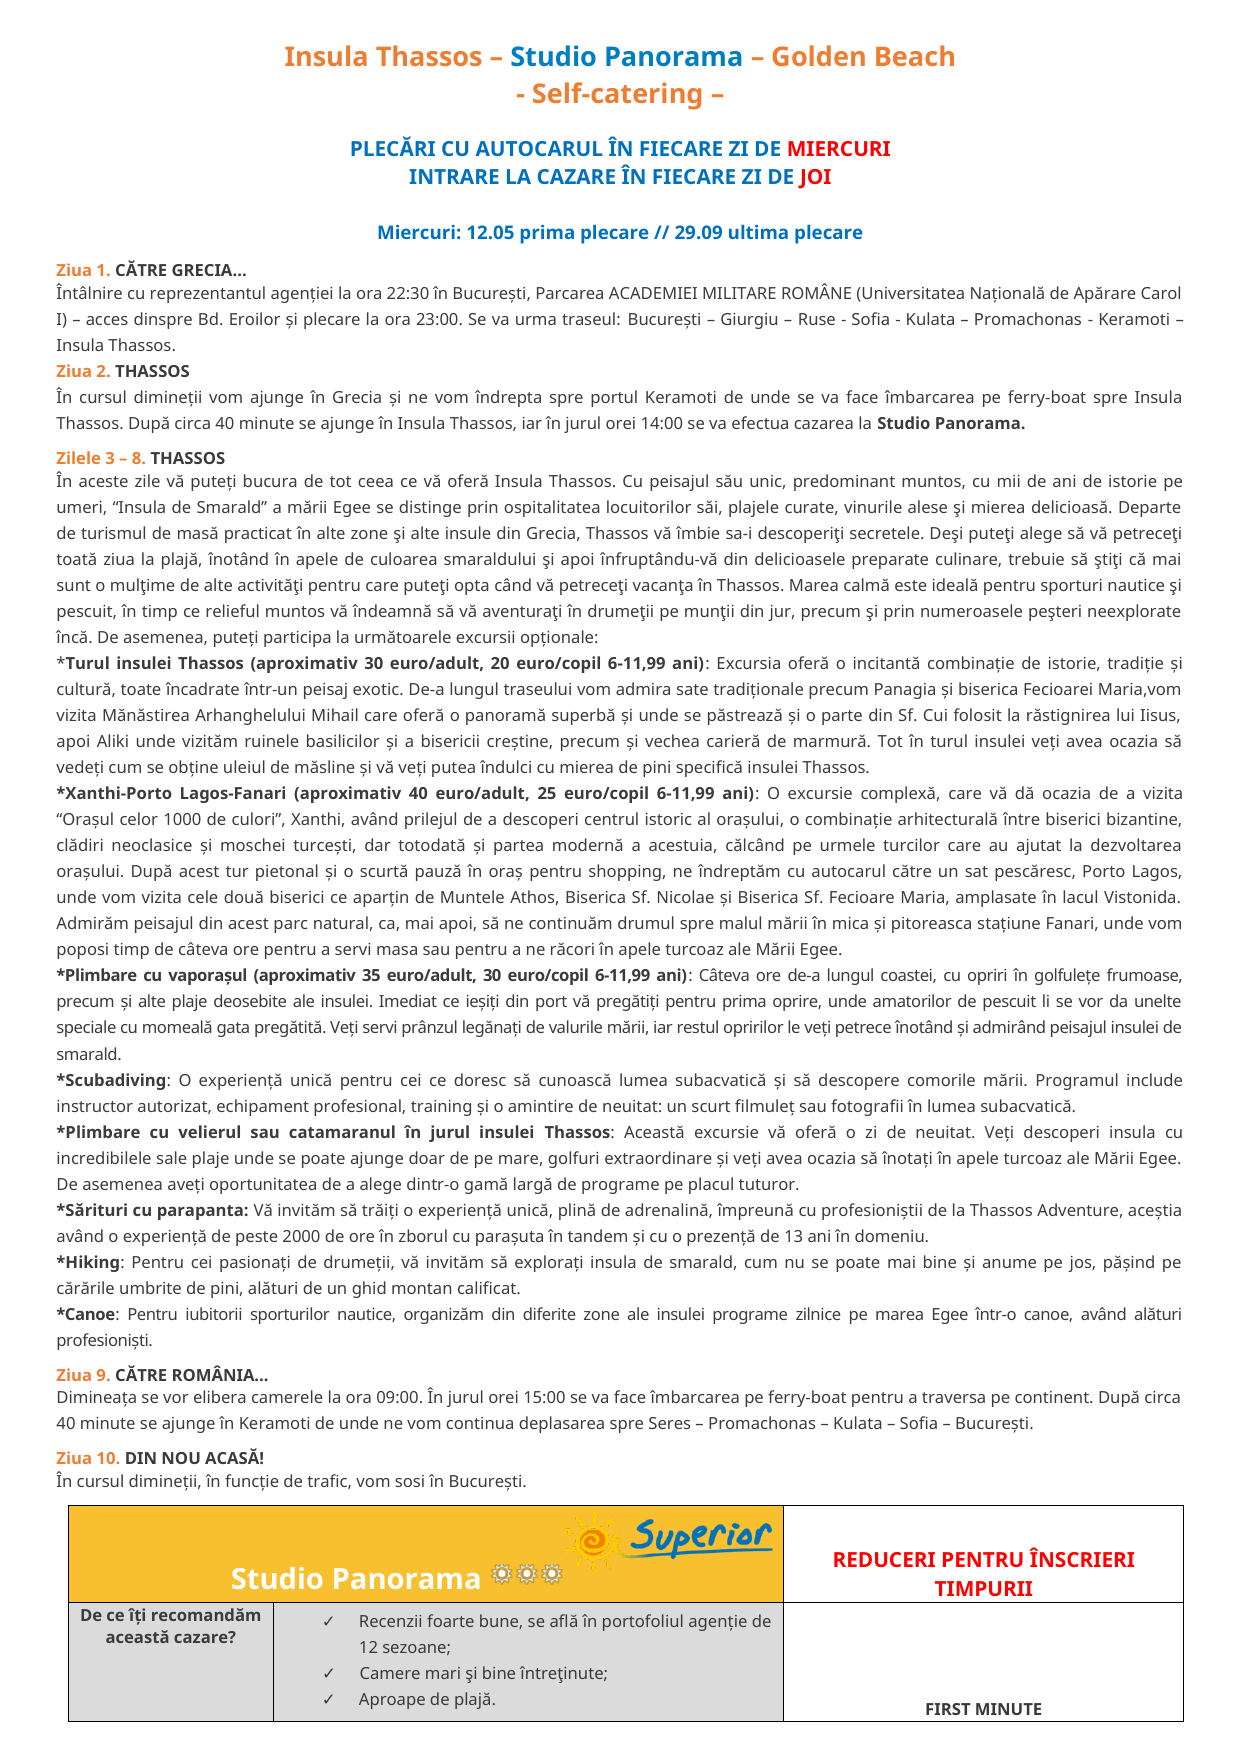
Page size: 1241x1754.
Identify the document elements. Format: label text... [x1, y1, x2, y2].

text Ziua 10. DIN NOU ACASĂ! [56, 1446, 1184, 1469]
text *Plimbare cu velierul sau catamaranul în jurul insulei Thassos: Această excursie vă oferă o zi de neuitat. Veți descoperi insula cu incredibilele sale plaje unde se poate ajunge doar de pe mare, golfuri extraordinare și veți avea ocazia să înotați în apele turcoaz ale Mării Egee. De asemenea aveți oportunitatea de a alege dintr-o gamă largă de programe pe placul tuturor. [56, 1120, 1184, 1195]
table_cell Recenzii foarte bune, se află în portofoliul agenţie de 12 sezoane; Camere mari şi bine întreţinute; Aproape de plajă. [274, 1603, 783, 1721]
text *Scubadiving: O experiență unică pentru cei ce doresc să cunoască lumea subacvatică și să descopere comorile mării. Programul include instructor autorizat, echipament profesional, training și o amintire de neuitat: un scurt filmuleț sau fotografii în lumea subacvatică. [56, 1068, 1184, 1117]
text *Turul insulei Thassos (aproximativ 30 euro/adult, 20 euro/copil 6-11,99 ani): Excursia oferă o incitantă combinație de istorie, tradiție și cultură, toate încadrate într-un peisaj exotic. De-a lungul traseului vom admira sate tradiționale precum Panagia și biserica Fecioarei Maria,vom vizita Mănăstirea Arhanghelului Mihail care oferă o panoramă superbă și unde se păstrează și o parte din Sf. Cui folosit la răstignirea lui Iisus, apoi Aliki unde vizităm ruinele basilicilor și a bisericii creștine, precum și vechea carieră de marmură. Tot în turul insulei veți avea ocazia să vedeți cum se obține uleiul de măsline și vă veți putea îndulci cu mierea de pini specifică insulei Thassos. [56, 651, 1184, 778]
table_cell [784, 1603, 1183, 1721]
table_header Studio Panorama [69, 1506, 783, 1602]
text *Xanthi-Porto Lagos-Fanari (aproximativ 40 euro/adult, 25 euro/copil 6-11,99 ani): O excursie complexă, care vă dă ocazia de a vizita “Orașul celor 1000 de culori”, Xanthi, având prilejul de a descoperi centrul istoric al orașului, o combinație arhitecturală între biserici bizantine, clădiri neoclasice și moschei turcești, dar totodată și partea modernă a acestuia, călcând pe urmele turcilor care au ajutat la dezvoltarea orașului. După acest tur pietonal și o scurtă pauză în oraș pentru shopping, ne îndreptăm cu autocarul către un sat pescăresc, Porto Lagos, unde vom vizita cele două biserici ce aparțin de Muntele Athos, Biserica Sf. Nicolae și Biserica Sf. Fecioare Maria, amplasate în lacul Vistonida. Admirăm peisajul din acest parc natural, ca, mai apoi, să ne continuăm drumul spre malul mării în mica și pitoreasca stațiune Fanari, unde vom poposi timp de câteva ore pentru a servi masa sau pentru a ne răcori în apele turcoaz ale Mării Egee. [56, 782, 1184, 961]
text Ziua 9. CĂTRE ROMÂNIA… [56, 1363, 1184, 1386]
table_cell De ce îți recomandăm această cazare? [69, 1603, 273, 1721]
text *Hiking: Pentru cei pasionați de drumeții, vă invităm să explorați insula de smarald, cum nu se poate mai bine și anume pe jos, pășind pe cărările umbrite de pini, alături de un ghid montan calificat. [56, 1250, 1184, 1299]
text Ziua 1. CĂTRE GRECIA… [56, 259, 1184, 282]
text Insula Thassos – Studio Panorama – Golden Beach [56, 37, 1184, 74]
text *Canoe: Pentru iubitorii sporturilor nautice, organizăm din diferite zone ale insulei programe zilnice pe marea Egee într-o canoe, având alături profesioniști. [56, 1302, 1184, 1351]
text Zilele 3 – 8. THASSOS [56, 446, 1184, 469]
text PLECĂRI CU AUTOCARUL ÎN FIECARE ZI DE MIERCURI [56, 134, 1184, 162]
text *Sărituri cu parapanta: Vă invităm să trăiți o experiență unică, plină de adrenalină, împreună cu profesioniștii de la Thassos Adventure, aceștia având o experiență de peste 2000 de ore în zborul cu parașuta în tandem și cu o prezență de 13 ani în domeniu. [56, 1198, 1184, 1247]
text În cursul dimineții, în funcție de trafic, vom sosi în București. [56, 1469, 1184, 1492]
text În cursul dimineții vom ajunge în Grecia și ne vom îndrepta spre portul Keramoti de unde se va face îmbarcarea pe ferry-boat spre Insula Thassos. După circa 40 minute se ajunge în Insula Thassos, iar în jurul orei 14:00 se va efectua cazarea la Studio Panorama. [56, 386, 1184, 434]
text INTRARE LA CAZARE ÎN FIECARE ZI DE JOI [56, 162, 1184, 191]
text Miercuri: 12.05 prima plecare // 29.09 ultima plecare [56, 219, 1184, 245]
text În aceste zile vă puteți bucura de tot ceea ce vă oferă Insula Thassos. Cu peisajul său unic, predominant muntos, cu mii de ani de istorie pe umeri, “Insula de Smarald” a mării Egee se distinge prin ospitalitatea locuitorilor săi, plajele curate, vinurile alese şi mierea delicioasă. Departe de turismul de masă practicat în alte zone şi alte insule din Grecia, Thassos vă îmbie sa-i descoperiţi secretele. Deşi puteţi alege să vă petreceţi toată ziua la plajă, înotând în apele de culoarea smaraldului şi apoi înfruptându-vă din delicioasele preparate culinare, trebuie să ştiţi că mai sunt o mulţime de alte activităţi pentru care puteţi opta când vă petreceţi vacanţa în Thassos. Marea calmă este ideală pentru sporturi nautice şi pescuit, în timp ce relieful muntos vă îndeamnă să vă aventuraţi în drumeţii pe munţii din jur, precum şi prin numeroasele peşteri neexplorate încă. De asemenea, puteți participa la următoarele excursii opționale: [56, 469, 1184, 648]
text - Self-catering – [56, 74, 1184, 111]
text Întâlnire cu reprezentantul agenției la ora 22:30 în București, Parcarea ACADEMIEI MILITARE ROMÂNE (Universitatea Națională de Apărare Carol I) – acces dinspre Bd. Eroilor și plecare la ora 23:00. Se va urma traseul: București – Giurgiu – Ruse - Sofia - Kulata – Promachonas - Keramoti – Insula Thassos. [56, 282, 1184, 356]
text Ziua 2. THASSOS [56, 360, 1184, 382]
picture [489, 1512, 773, 1590]
table_header REDUCERI PENTRU ÎNSCRIERI TIMPURII [784, 1506, 1183, 1602]
text Dimineața se vor elibera camerele la ora 09:00. În jurul orei 15:00 se va face îmbarcarea pe ferry-boat pentru a traversa pe continent. După circa 40 minute se ajunge în Keramoti de unde ne vom continua deplasarea spre Seres – Promachonas – Kulata – Sofia – București. [56, 1386, 1184, 1434]
text *Plimbare cu vaporașul (aproximativ 35 euro/adult, 30 euro/copil 6-11,99 ani): Câteva ore de-a lungul coastei, cu opriri în golfulețe frumoase, precum și alte plaje deosebite ale insulei. Imediat ce ieșiți din port vă pregătiți pentru prima oprire, unde amatorilor de pescuit li se vor da unelte speciale cu momeală gata pregătită. Veți servi prânzul legănați de valurile mării, iar restul opririlor le veți petrece înotând și admirând peisajul insulei de smarald. [56, 964, 1184, 1065]
